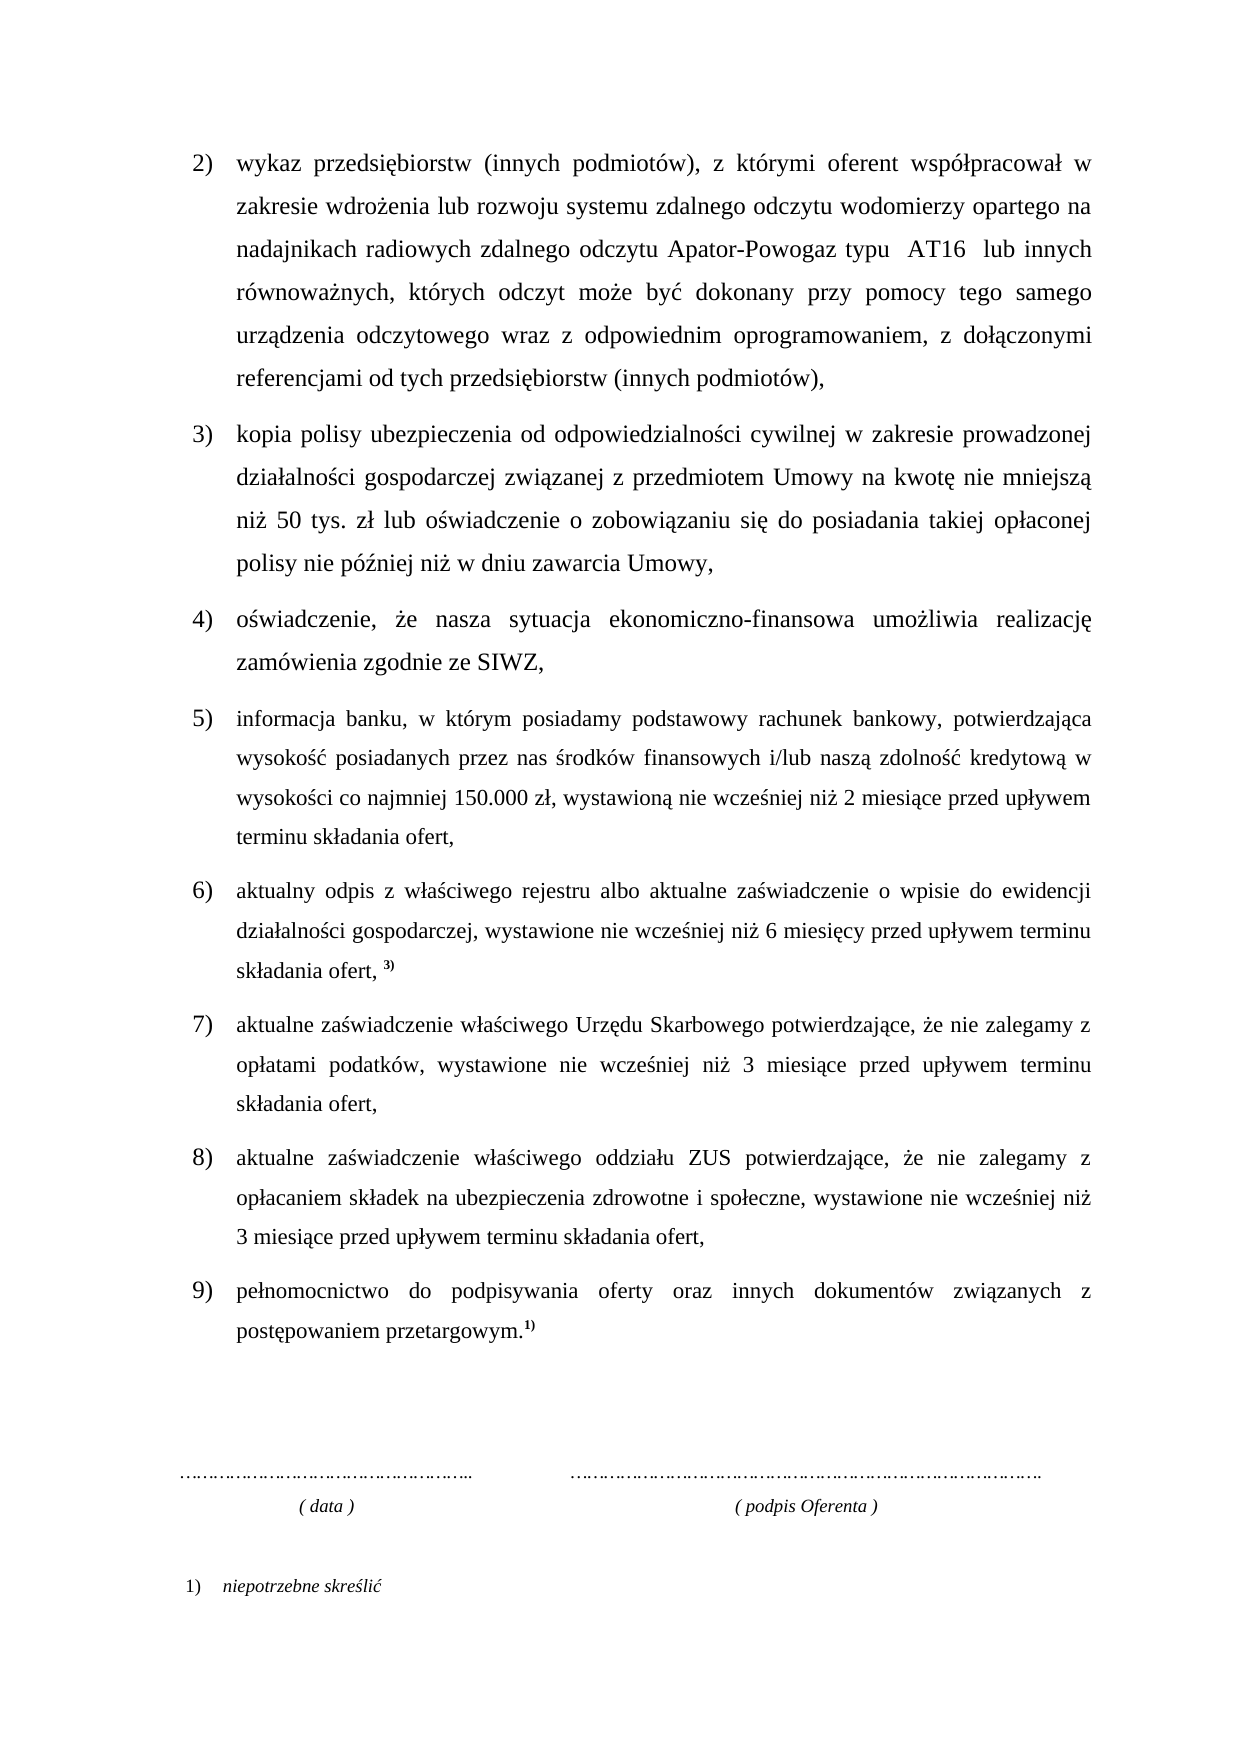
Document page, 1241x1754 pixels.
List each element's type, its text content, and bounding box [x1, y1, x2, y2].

list aktualny odpis z właściwego rejestru albo aktualne zaświadczenie o wpisie do ewidencji działalności gospodarczej, wystawione nie wcześniej niż 6 miesięcy przed upływem terminu składania ofert, 3) [192, 875, 1093, 983]
list kopia polisy ubezpieczenia od odpowiedzialności cywilnej w zakresie prowadzonej działalności gospodarczej związanej z przedmiotem Umowy na kwotę nie mniejszą niż 50 tys. zł lub oświadczenie o zobowiązaniu się do posiadania takiej opłaconej polisy nie później niż w dniu zawarcia Umowy, [192, 419, 1093, 577]
list informacja banku, w którym posiadamy podstawowy rachunek bankowy, potwierdzająca wysokość posiadanych przez nas środków finansowych i/lub naszą zdolność kredytową w wysokości co najmniej 150.000 zł, wystawioną nie wcześniej niż 2 miesiące przed upływem terminu składania ofert, [192, 703, 1093, 850]
list aktualne zaświadczenie właściwego oddziału ZUS potwierdzające, że nie zalegamy z opłacaniem składek na ubezpieczenia zdrowotne i społeczne, wystawione nie wcześniej niż 3 miesiące przed upływem terminu składania ofert, [192, 1142, 1093, 1250]
table_header …………………………………………………………………………. [517, 1461, 1096, 1495]
list wykaz przedsiębiorstw (innych podmiotów), z którymi oferent współpracował w zakresie wdrożenia lub rozwoju systemu zdalnego odczytu wodomierzy opartego na nadajnikach radiowych zdalnego odczytu Apator-Powogaz typu AT16 lub innych równoważnych, których odczyt może być dokonany przy pomocy tego samego urządzenia odczytowego wraz z odpowiednim oprogramowaniem, z dołączonymi referencjami od tych przedsiębiorstw (innych podmiotów), [192, 148, 1093, 392]
table_cell ( data ) [136, 1495, 517, 1530]
list pełnomocnictwo do podpisywania oferty oraz innych dokumentów związanych z postępowaniem przetargowym.1) [192, 1275, 1093, 1344]
list oświadczenie, że nasza sytuacja ekonomiczno-finansowa umożliwia realizację zamówienia zgodnie ze SIWZ, [192, 604, 1093, 676]
table_cell ( podpis Oferenta ) [517, 1495, 1096, 1530]
list niepotrzebne skreślić [185, 1575, 1093, 1596]
list aktualne zaświadczenie właściwego Urzędu Skarbowego potwierdzające, że nie zalegamy z opłatami podatków, wystawione nie wcześniej niż 3 miesiące przed upływem terminu składania ofert, [192, 1009, 1093, 1116]
table_header …………………………………………….. [136, 1461, 517, 1495]
